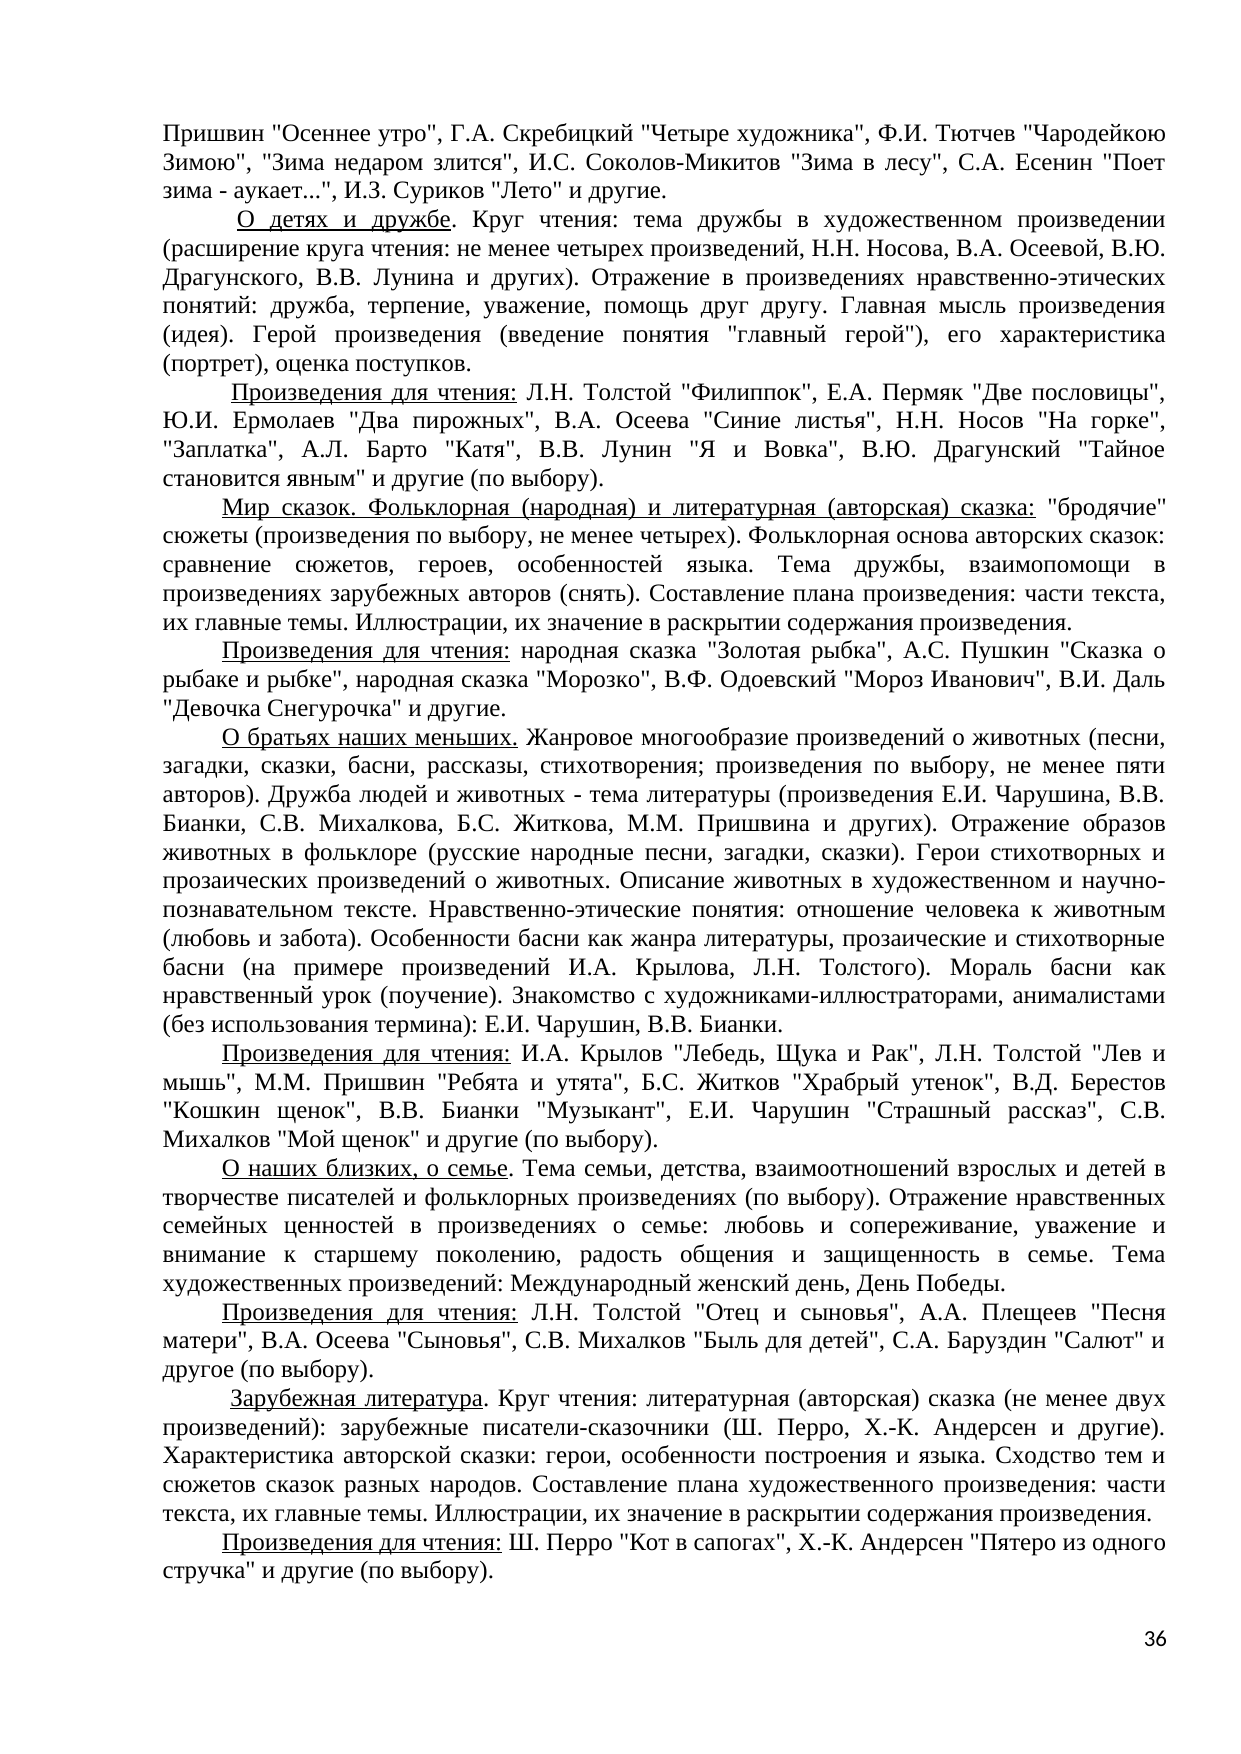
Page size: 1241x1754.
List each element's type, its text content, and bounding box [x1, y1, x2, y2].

text Произведения для чтения: Л.Н. Толстой "Филиппок", Е.А. Пермяк "Две пословицы", Ю.И. Ермолаев "Два пирожных", В.А. Осеева "Синие листья", Н.Н. Носов "На горке", "Заплатка", А.Л. Барто "Катя", В.В. Лунин "Я и Вовка", В.Ю. Драгунский "Тайное становится явным" и другие (по выбору). [162, 377, 1167, 492]
text Произведения для чтения: Ш. Перро "Кот в сапогах", Х.-К. Андерсен "Пятеро из одного стручка" и другие (по выбору). [162, 1527, 1167, 1584]
text Произведения для чтения: народная сказка "Золотая рыбка", А.С. Пушкин "Сказка о рыбаке и рыбке", народная сказка "Морозко", В.Ф. Одоевский "Мороз Иванович", В.И. Даль "Девочка Снегурочка" и другие. [162, 636, 1167, 722]
text О наших близких, о семье. Тема семьи, детства, взаимоотношений взрослых и детей в творчестве писателей и фольклорных произведениях (по выбору). Отражение нравственных семейных ценностей в произведениях о семье: любовь и сопереживание, уважение и внимание к старшему поколению, радость общения и защищенность в семье. Тема художественных произведений: Международный женский день, День Победы. [162, 1153, 1167, 1297]
text О детях и дружбе. Круг чтения: тема дружбы в художественном произведении (расширение круга чтения: не менее четырех произведений, Н.Н. Носова, В.А. Осеевой, В.Ю. Драгунского, В.В. Лунина и других). Отражение в произведениях нравственно-этических понятий: дружба, терпение, уважение, помощь друг другу. Главная мысль произведения (идея). Герой произведения (введение понятия "главный герой"), его характеристика (портрет), оценка поступков. [162, 204, 1167, 377]
text Мир сказок. Фольклорная (народная) и литературная (авторская) сказка: "бродячие" сюжеты (произведения по выбору, не менее четырех). Фольклорная основа авторских сказок: сравнение сюжетов, героев, особенностей языка. Тема дружбы, взаимопомощи в произведениях зарубежных авторов (снять). Составление плана произведения: части текста, их главные темы. Иллюстрации, их значение в раскрытии содержания произведения. [162, 492, 1167, 636]
text Произведения для чтения: И.А. Крылов "Лебедь, Щука и Рак", Л.Н. Толстой "Лев и мышь", М.М. Пришвин "Ребята и утята", Б.С. Житков "Храбрый утенок", В.Д. Берестов "Кошкин щенок", В.В. Бианки "Музыкант", Е.И. Чарушин "Страшный рассказ", С.В. Михалков "Мой щенок" и другие (по выбору). [162, 1038, 1167, 1153]
text Произведения для чтения: Л.Н. Толстой "Отец и сыновья", А.А. Плещеев "Песня матери", В.А. Осеева "Сыновья", С.В. Михалков "Быль для детей", С.А. Баруздин "Салют" и другое (по выбору). [162, 1297, 1167, 1383]
text О братьях наших меньших. Жанровое многообразие произведений о животных (песни, загадки, сказки, басни, рассказы, стихотворения; произведения по выбору, не менее пяти авторов). Дружба людей и животных - тема литературы (произведения Е.И. Чарушина, В.В. Бианки, С.В. Михалкова, Б.С. Житкова, М.М. Пришвина и других). Отражение образов животных в фольклоре (русские народные песни, загадки, сказки). Герои стихотворных и прозаических произведений о животных. Описание животных в художественном и научно-познавательном тексте. Нравственно-этические понятия: отношение человека к животным (любовь и забота). Особенности басни как жанра литературы, прозаические и стихотворные басни (на примере произведений И.А. Крылова, Л.Н. Толстого). Мораль басни как нравственный урок (поучение). Знакомство с художниками-иллюстраторами, анималистами (без использования термина): Е.И. Чарушин, В.В. Бианки. [162, 722, 1167, 1038]
text Зарубежная литература. Круг чтения: литературная (авторская) сказка (не менее двух произведений): зарубежные писатели-сказочники (Ш. Перро, Х.-К. Андерсен и другие). Характеристика авторской сказки: герои, особенности построения и языка. Сходство тем и сюжетов сказок разных народов. Составление плана художественного произведения: части текста, их главные темы. Иллюстрации, их значение в раскрытии содержания произведения. [162, 1383, 1167, 1527]
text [162, 118, 1167, 204]
